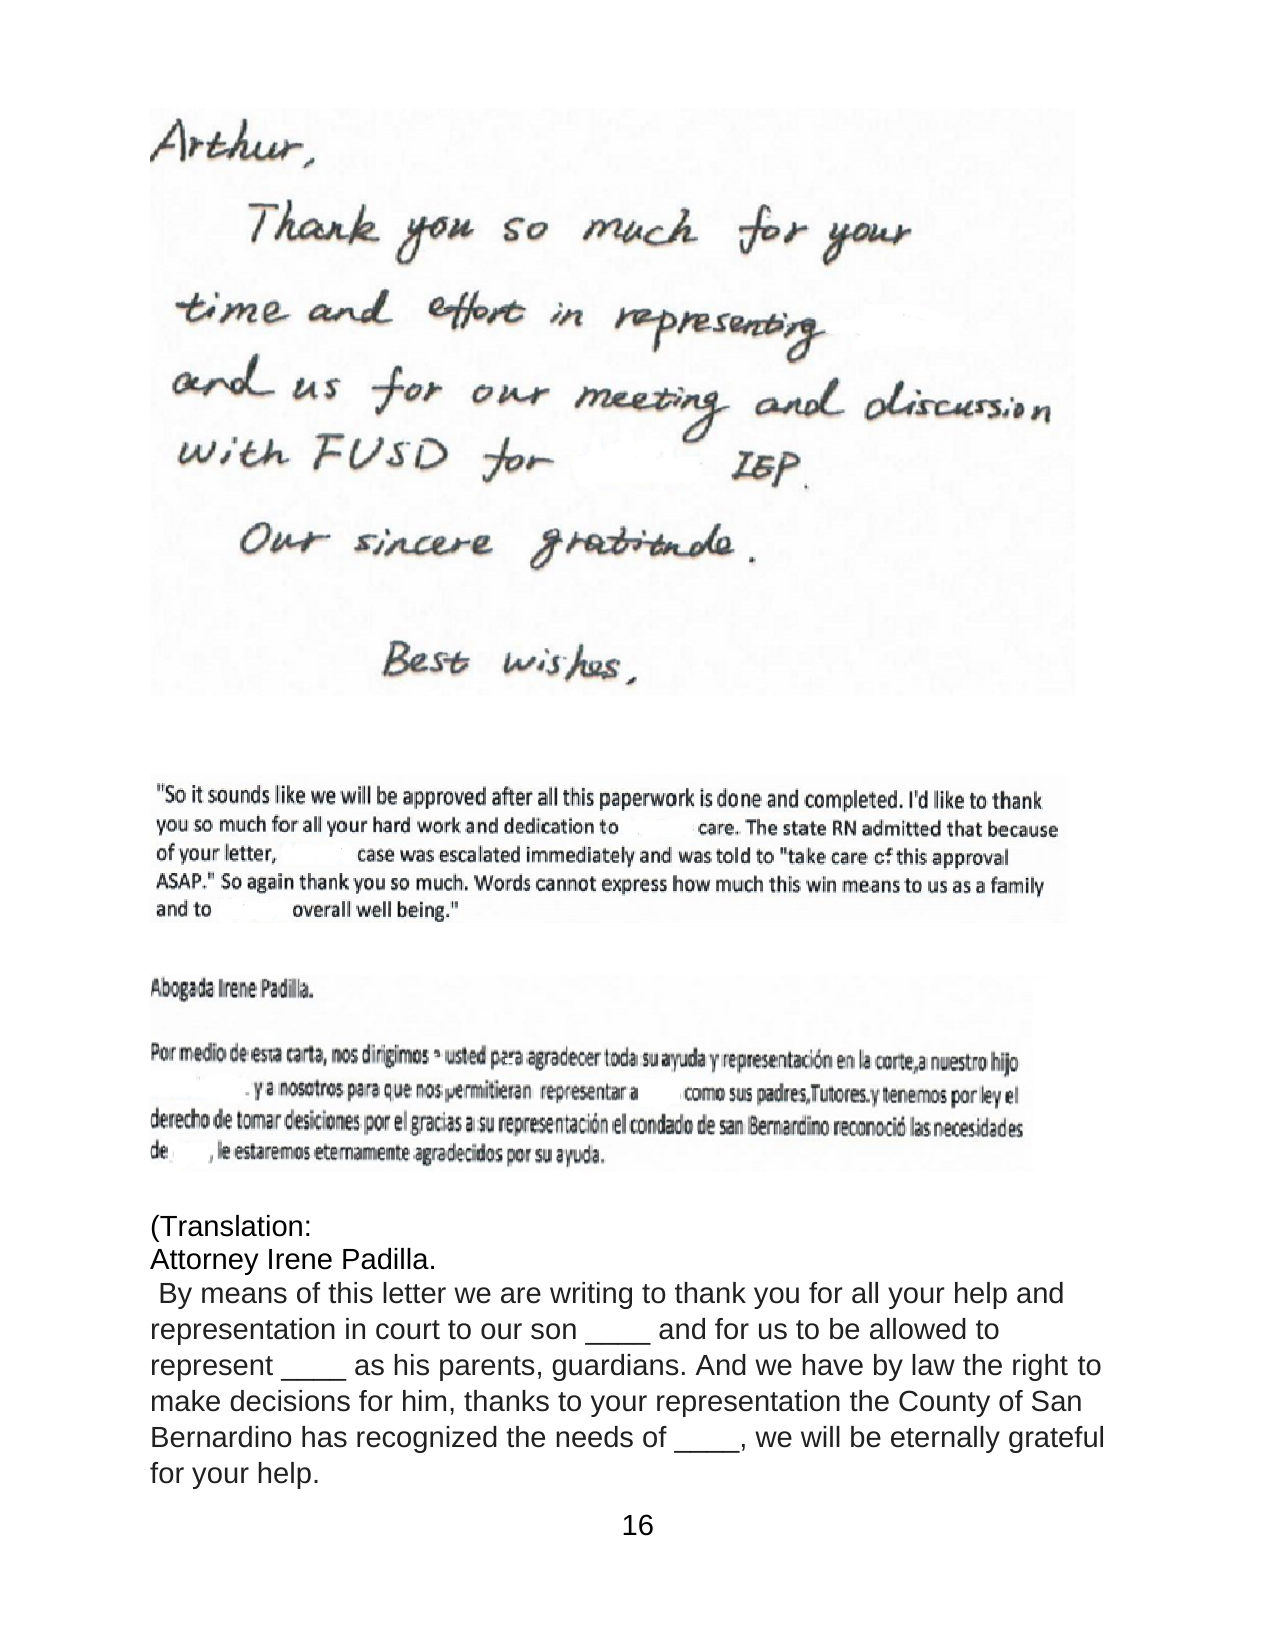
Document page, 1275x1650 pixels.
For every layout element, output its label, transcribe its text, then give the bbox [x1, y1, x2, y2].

text By means of this letter we are writing to thank you for all your help and representation in court to our son ____ and for us to be allowed to represent ____ as his parents, guardians. And we have by law the right to make decisions for him, thanks to your representation the County of San Bernardino has recognized the needs of ____, we will be eternally grateful for your help. [150, 1276, 1125, 1490]
text Attorney Irene Padilla. [150, 1242, 1125, 1276]
picture [150, 774, 1068, 923]
text (Translation: [150, 1208, 1125, 1242]
picture [150, 108, 1076, 702]
picture [150, 975, 1052, 1175]
